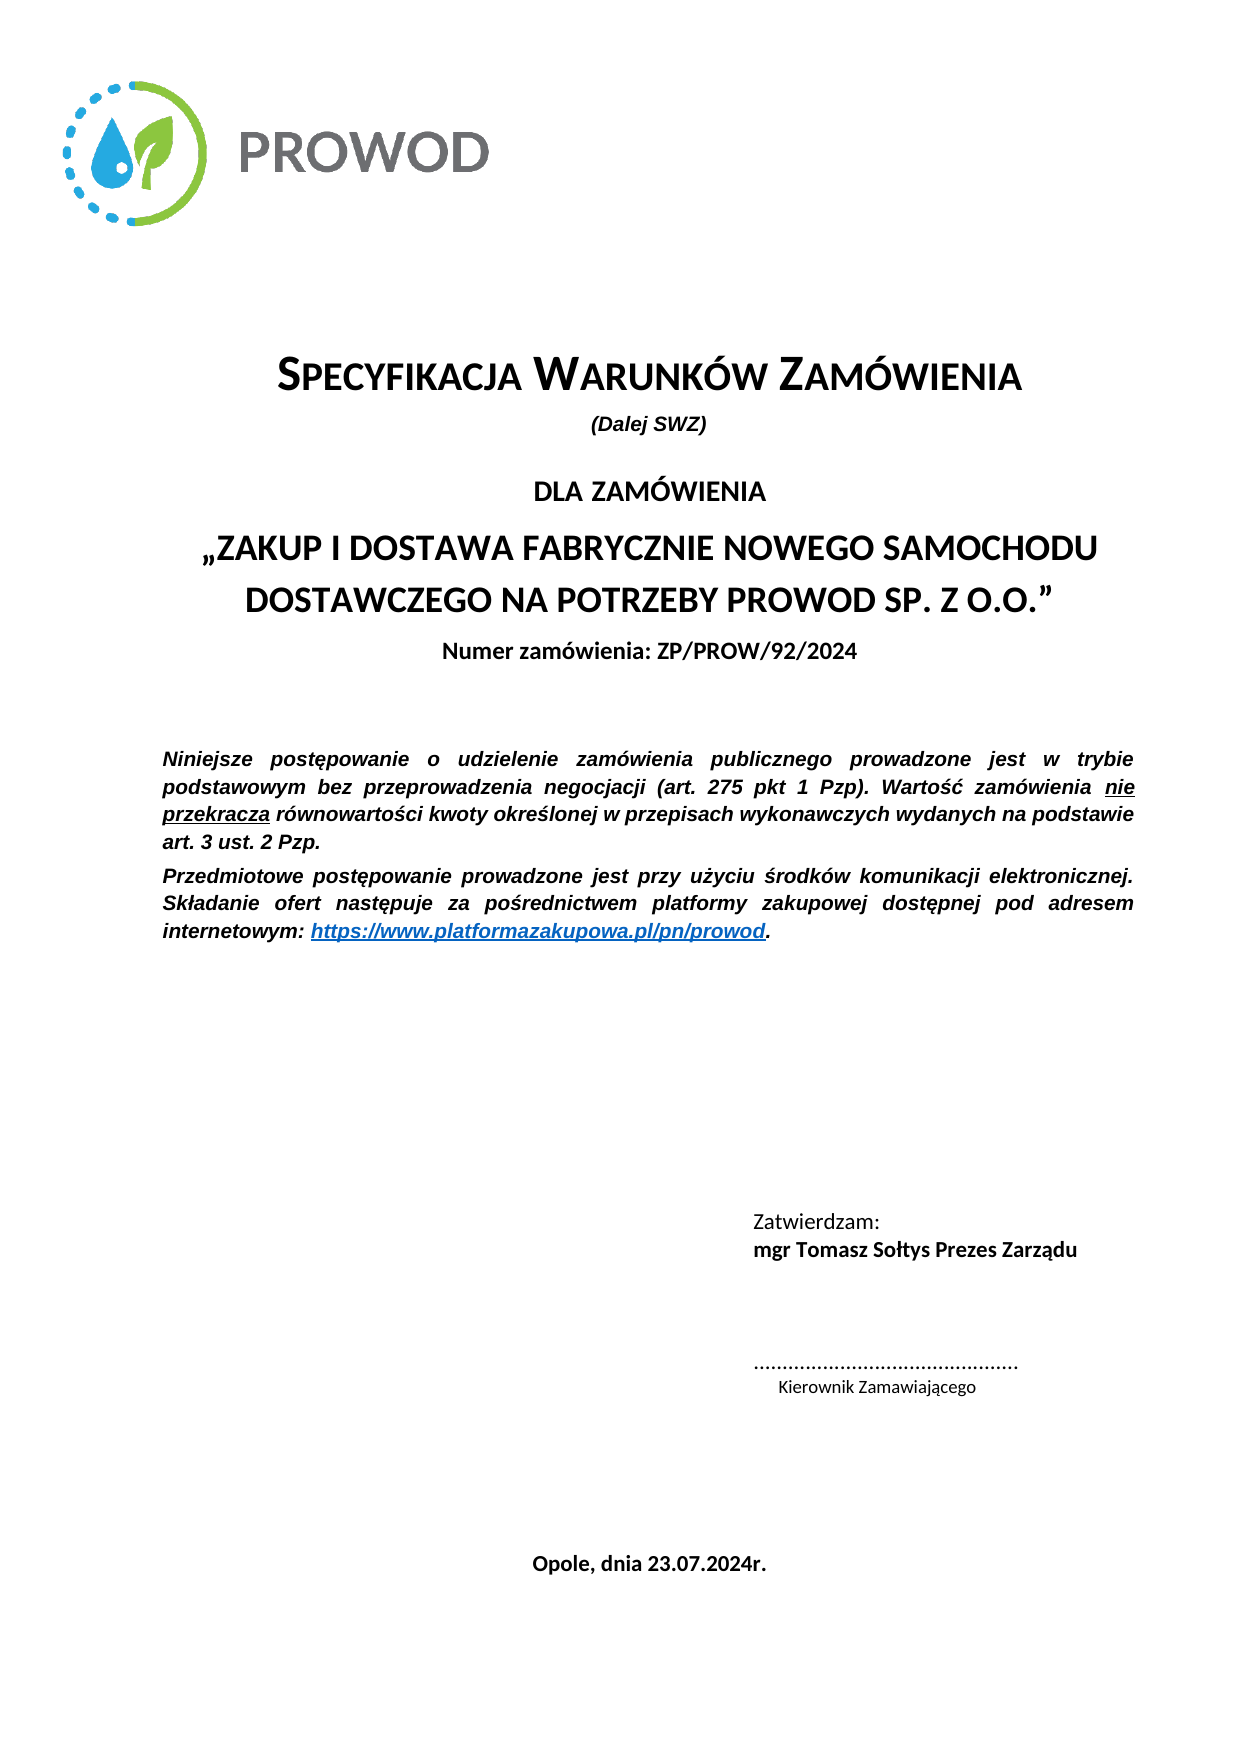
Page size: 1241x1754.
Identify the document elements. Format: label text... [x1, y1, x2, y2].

text mgr Tomasz Sołtys Prezes Zarządu [753, 1235, 1137, 1263]
text Opole, dnia 23.07.2024r. [162, 1549, 1137, 1577]
text Kierownik Zamawiającego [753, 1375, 1137, 1398]
text Specyfikacja Warunków Zamówienia [162, 341, 1137, 403]
text Zatwierdzam: [753, 1207, 1137, 1235]
text .............................................. [753, 1347, 1137, 1375]
text „ZAKUP I DOSTAWA FABRYCZNIE NOWEGO SAMOCHODU DOSTAWCZEGO NA POTRZEBY PROWOD SP. Z O.O.” [162, 523, 1137, 622]
text (Dalej SWZ) [162, 412, 1137, 436]
picture [17, 1, 537, 327]
text Numer zamówienia: ZP/PROW/92/2024 [162, 635, 1137, 666]
text dla zamówienia [162, 464, 1137, 510]
text Przedmiotowe postępowanie prowadzone jest przy użyciu środków komunikacji elektronicznej. Składanie ofert następuje za pośrednictwem platformy zakupowej dostępnej pod adresem internetowym: https://www.platformazakupowa.pl/pn/prowod. [162, 863, 1137, 942]
text Niniejsze postępowanie o udzielenie zamówienia publicznego prowadzone jest w trybie podstawowym bez przeprowadzenia negocjacji (art. 275 pkt 1 Pzp). Wartość zamówienia nie przekracza równowartości kwoty określonej w przepisach wykonawczych wydanych na podstawie art. 3 ust. 2 Pzp. [162, 747, 1137, 854]
